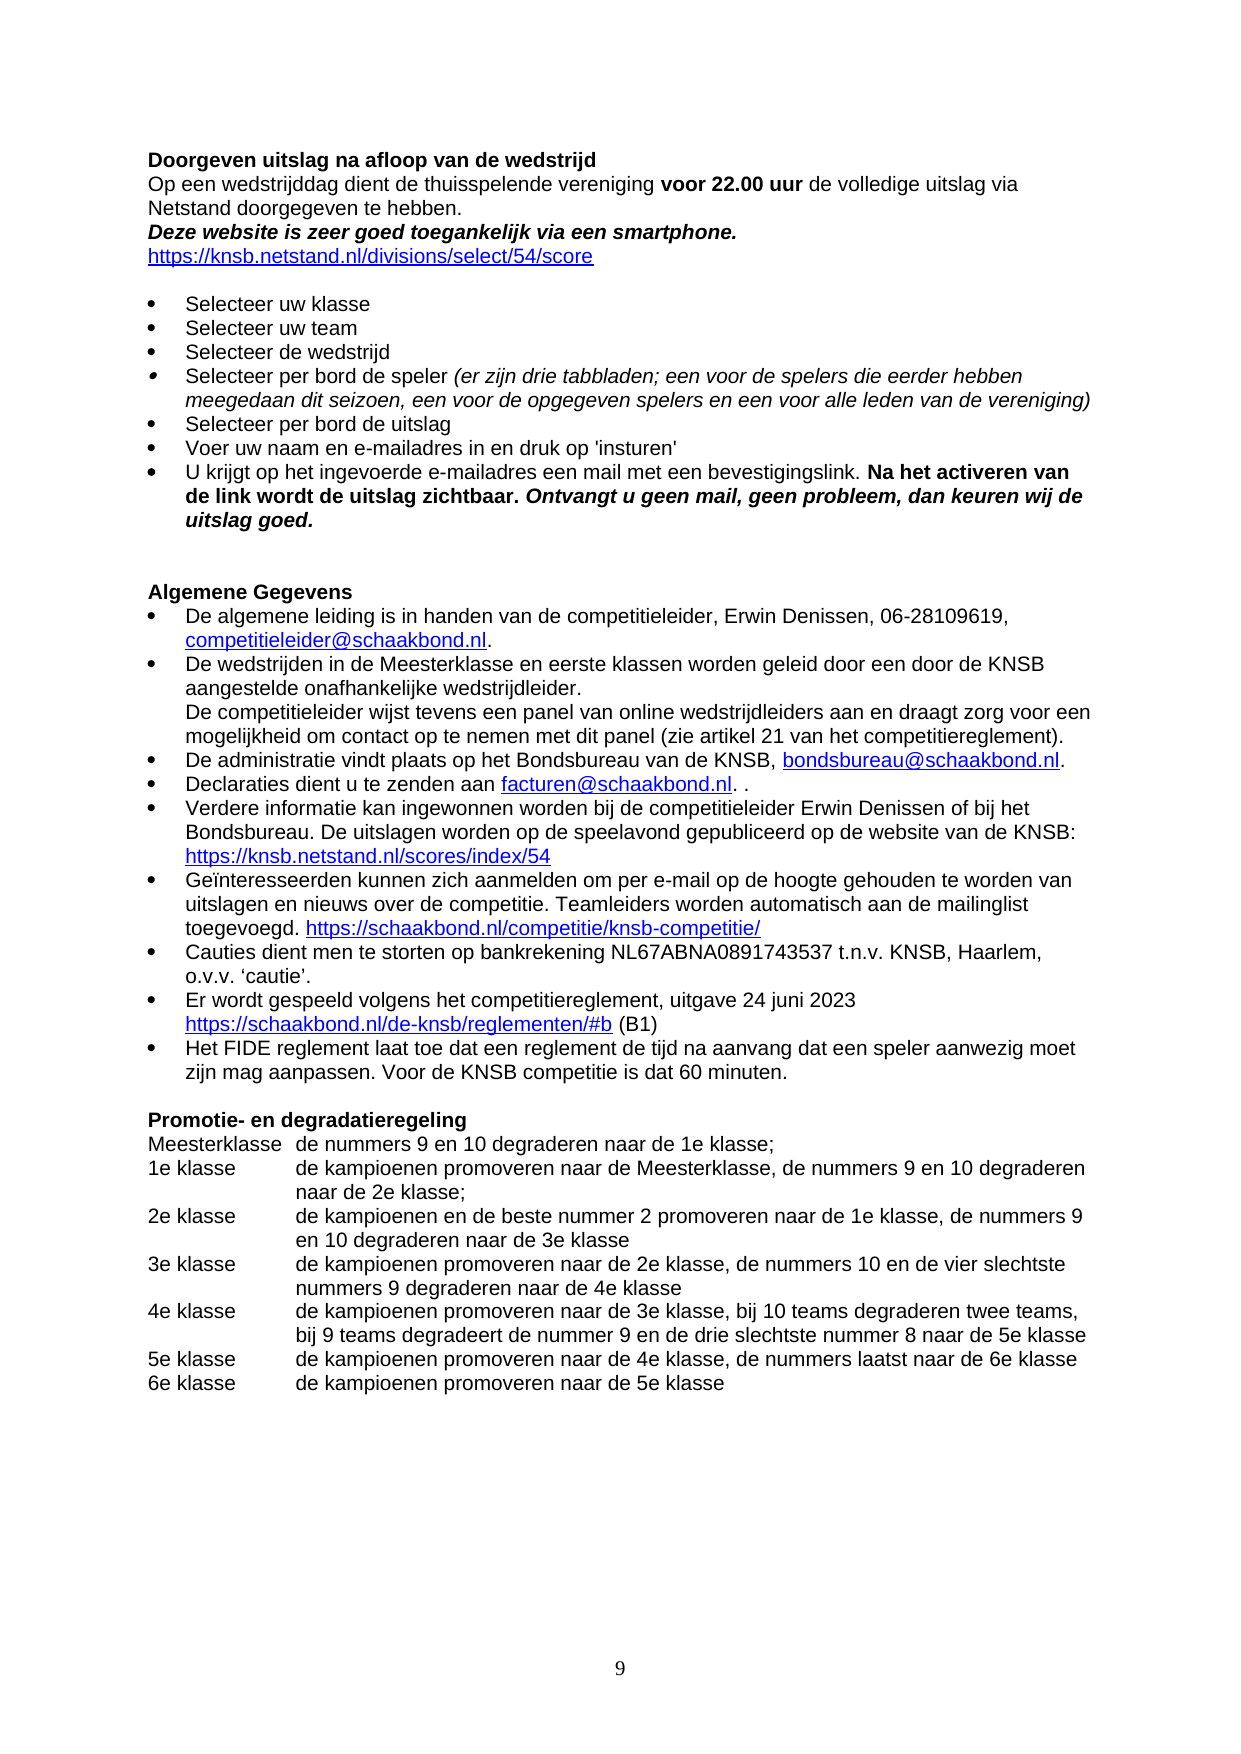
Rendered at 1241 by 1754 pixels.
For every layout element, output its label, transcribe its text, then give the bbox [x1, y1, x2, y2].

list Selecteer uw klasse [148, 291, 1092, 316]
list Cauties dient men te storten op bankrekening NL67ABNA0891743537 t.n.v. KNSB, Haarlem, o.v.v. ‘cautie’. [148, 940, 1092, 988]
text 3e klasse de kampioenen promoveren naar de 2e klasse, de nummers 10 en de vier slechtste nummers 9 degraderen naar de 4e klasse [148, 1251, 1092, 1299]
text Deze website is zeer goed toegankelijk via een smartphone. [148, 219, 1092, 243]
list Verdere informatie kan ingewonnen worden bij de competitieleider Erwin Denissen of bij het Bondsbureau. De uitslagen worden op de speelavond gepubliceerd op de website van de KNSB: https://knsb.netstand.nl/scores/index/54 [148, 796, 1092, 868]
text 6e klasse de kampioenen promoveren naar de 5e klasse [148, 1371, 1092, 1395]
text 5e klasse de kampioenen promoveren naar de 4e klasse, de nummers laatst naar de 6e klasse [148, 1347, 1092, 1371]
list Selecteer per bord de uitslag [148, 412, 1092, 436]
list Het FIDE reglement laat toe dat een reglement de tijd na aanvang dat een speler aanwezig moet zijn mag aanpassen. Voor de KNSB competitie is dat 60 minuten. [148, 1036, 1092, 1084]
list Geïnteresseerden kunnen zich aanmelden om per e-mail op de hoogte gehouden te worden van uitslagen en nieuws over de competitie. Teamleiders worden automatisch aan de mailinglist toegevoegd. https://schaakbond.nl/competitie/knsb-competitie/ [148, 868, 1092, 940]
text Op een wedstrijddag dient de thuisspelende vereniging voor 22.00 uur de volledige uitslag via Netstand doorgegeven te hebben. [148, 172, 1092, 219]
text https://knsb.netstand.nl/divisions/select/54/score [148, 243, 1092, 267]
list Er wordt gespeeld volgens het competitiereglement, uitgave 24 juni 2023 https://schaakbond.nl/de-knsb/reglementen/#b (B1) [148, 988, 1092, 1036]
list Voer uw naam en e-mailadres in en druk op 'insturen' [148, 436, 1092, 460]
list De algemene leiding is in handen van de competitieleider, Erwin Denissen, 06-28109619, competitieleider@schaakbond.nl. [148, 604, 1092, 652]
text 4e klasse de kampioenen promoveren naar de 3e klasse, bij 10 teams degraderen twee teams, bij 9 teams degradeert de nummer 9 en de drie slechtste nummer 8 naar de 5e klasse [148, 1299, 1092, 1347]
text 1e klasse de kampioenen promoveren naar de Meesterklasse, de nummers 9 en 10 degraderen naar de 2e klasse; [148, 1156, 1092, 1203]
text Meesterklasse de nummers 9 en 10 degraderen naar de 1e klasse; [148, 1132, 1092, 1156]
text 2e klasse de kampioenen en de beste nummer 2 promoveren naar de 1e klasse, de nummers 9 en 10 degraderen naar de 3e klasse [148, 1203, 1092, 1251]
list Declaraties dient u te zenden aan facturen@schaakbond.nl. . [148, 772, 1092, 796]
text Doorgeven uitslag na afloop van de wedstrijd [148, 148, 1092, 172]
list Selecteer de wedstrijd [148, 339, 1092, 364]
list De wedstrijden in de Meesterklasse en eerste klassen worden geleid door een door de KNSB aangestelde onafhankelijke wedstrijdleider. De competitieleider wijst tevens een panel van online wedstrijdleiders aan en draagt zorg voor een mogelijkheid om contact op te nemen met dit panel (zie artikel 21 van het competitiereglement). [148, 652, 1092, 748]
list U krijgt op het ingevoerde e-mailadres een mail met een bevestigingslink. Na het activeren van de link wordt de uitslag zichtbaar. Ontvangt u geen mail, geen probleem, dan keuren wij de uitslag goed. [148, 460, 1092, 532]
text Algemene Gegevens [148, 580, 1092, 604]
list Selecteer uw team [148, 316, 1092, 339]
text Promotie- en degradatieregeling [148, 1108, 1092, 1132]
list Selecteer per bord de speler (er zijn drie tabbladen; een voor de spelers die eerder hebben meegedaan dit seizoen, een voor de opgegeven spelers en een voor alle leden van de vereniging) [148, 364, 1092, 412]
list De administratie vindt plaats op het Bondsbureau van de KNSB, bondsbureau@schaakbond.nl. [148, 748, 1092, 772]
